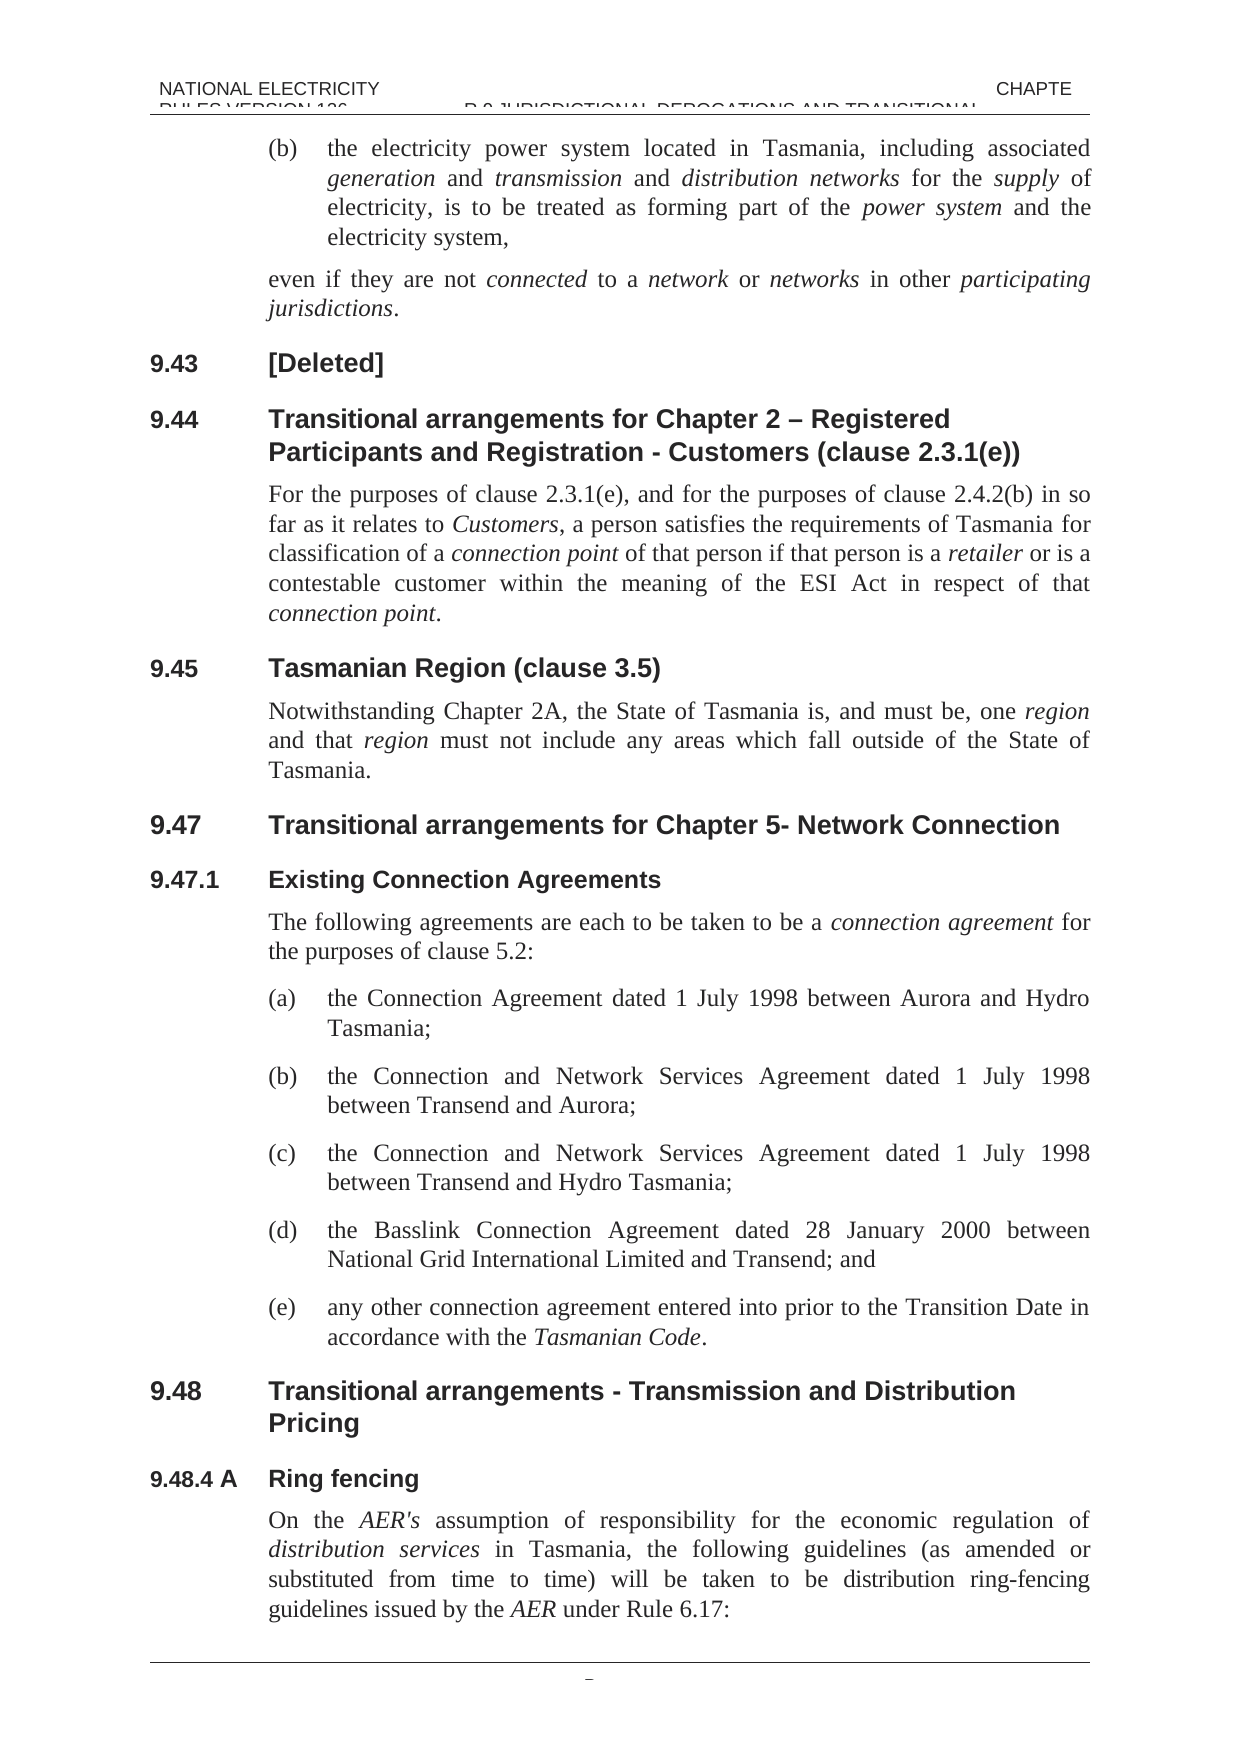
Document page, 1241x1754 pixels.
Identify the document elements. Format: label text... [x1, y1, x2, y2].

subtitle Existing Connection Agreements [150, 865, 1105, 894]
list the Connection and Network Services Agreement dated 1 July 1998 between Transend and Hydro Tasmania; [268, 1138, 1091, 1196]
subtitle A Ring fencing [150, 1464, 1105, 1493]
text even if they are not connected to a network or networks in other participating jurisdictions. [268, 264, 1091, 322]
subtitle Tasmanian Region (clause 3.5) [150, 652, 1105, 683]
subtitle Transitional arrangements for Chapter 5- Network Connection [150, 809, 1105, 840]
text For the purposes of clause 2.3.1(e), and for the purposes of clause 2.4.2(b) in so far as it relates to Customers, a person satisfies the requirements of Tasmania for classification of a connection point of that person if that person is a retailer or is a contestable customer within the meaning of the ESI Act in respect of that connection point. [268, 479, 1091, 626]
text On the AER's assumption of responsibility for the economic regulation of distribution services in Tasmania, the following guidelines (as amended or substituted from time to time) will be taken to be distribution ring-fencing guidelines issued by the AER under Rule 6.17: [268, 1505, 1091, 1622]
text The following agreements are each to be taken to be a connection agreement for the purposes of clause 5.2: [268, 907, 1090, 965]
list any other connection agreement entered into prior to the Transition Date in accordance with the Tasmanian Code. [268, 1292, 1091, 1350]
list the Connection Agreement dated 1 July 1998 between Aurora and Hydro Tasmania; [268, 983, 1091, 1042]
subtitle [Deleted] [150, 347, 1105, 378]
list the Basslink Connection Agreement dated 28 January 2000 between National Grid International Limited and Transend; and [268, 1215, 1091, 1273]
text Notwithstanding Chapter 2A, the State of Tasmania is, and must be, one region and that region must not include any areas which fall outside of the State of Tasmania. [268, 696, 1091, 784]
list the electricity power system located in Tasmania, including associated generation and transmission and distribution networks for the supply of electricity, is to be treated as forming part of the power system and the electricity system, [268, 133, 1091, 251]
list Transitional arrangements for Chapter 2 – Registered Participants and Registration - Customers (clause 2.3.1(e)) [150, 403, 1021, 467]
list the Connection and Network Services Agreement dated 1 July 1998 between Transend and Aurora; [268, 1061, 1091, 1119]
subtitle Transitional arrangements - Transmission and Distribution Pricing [150, 1375, 1021, 1439]
